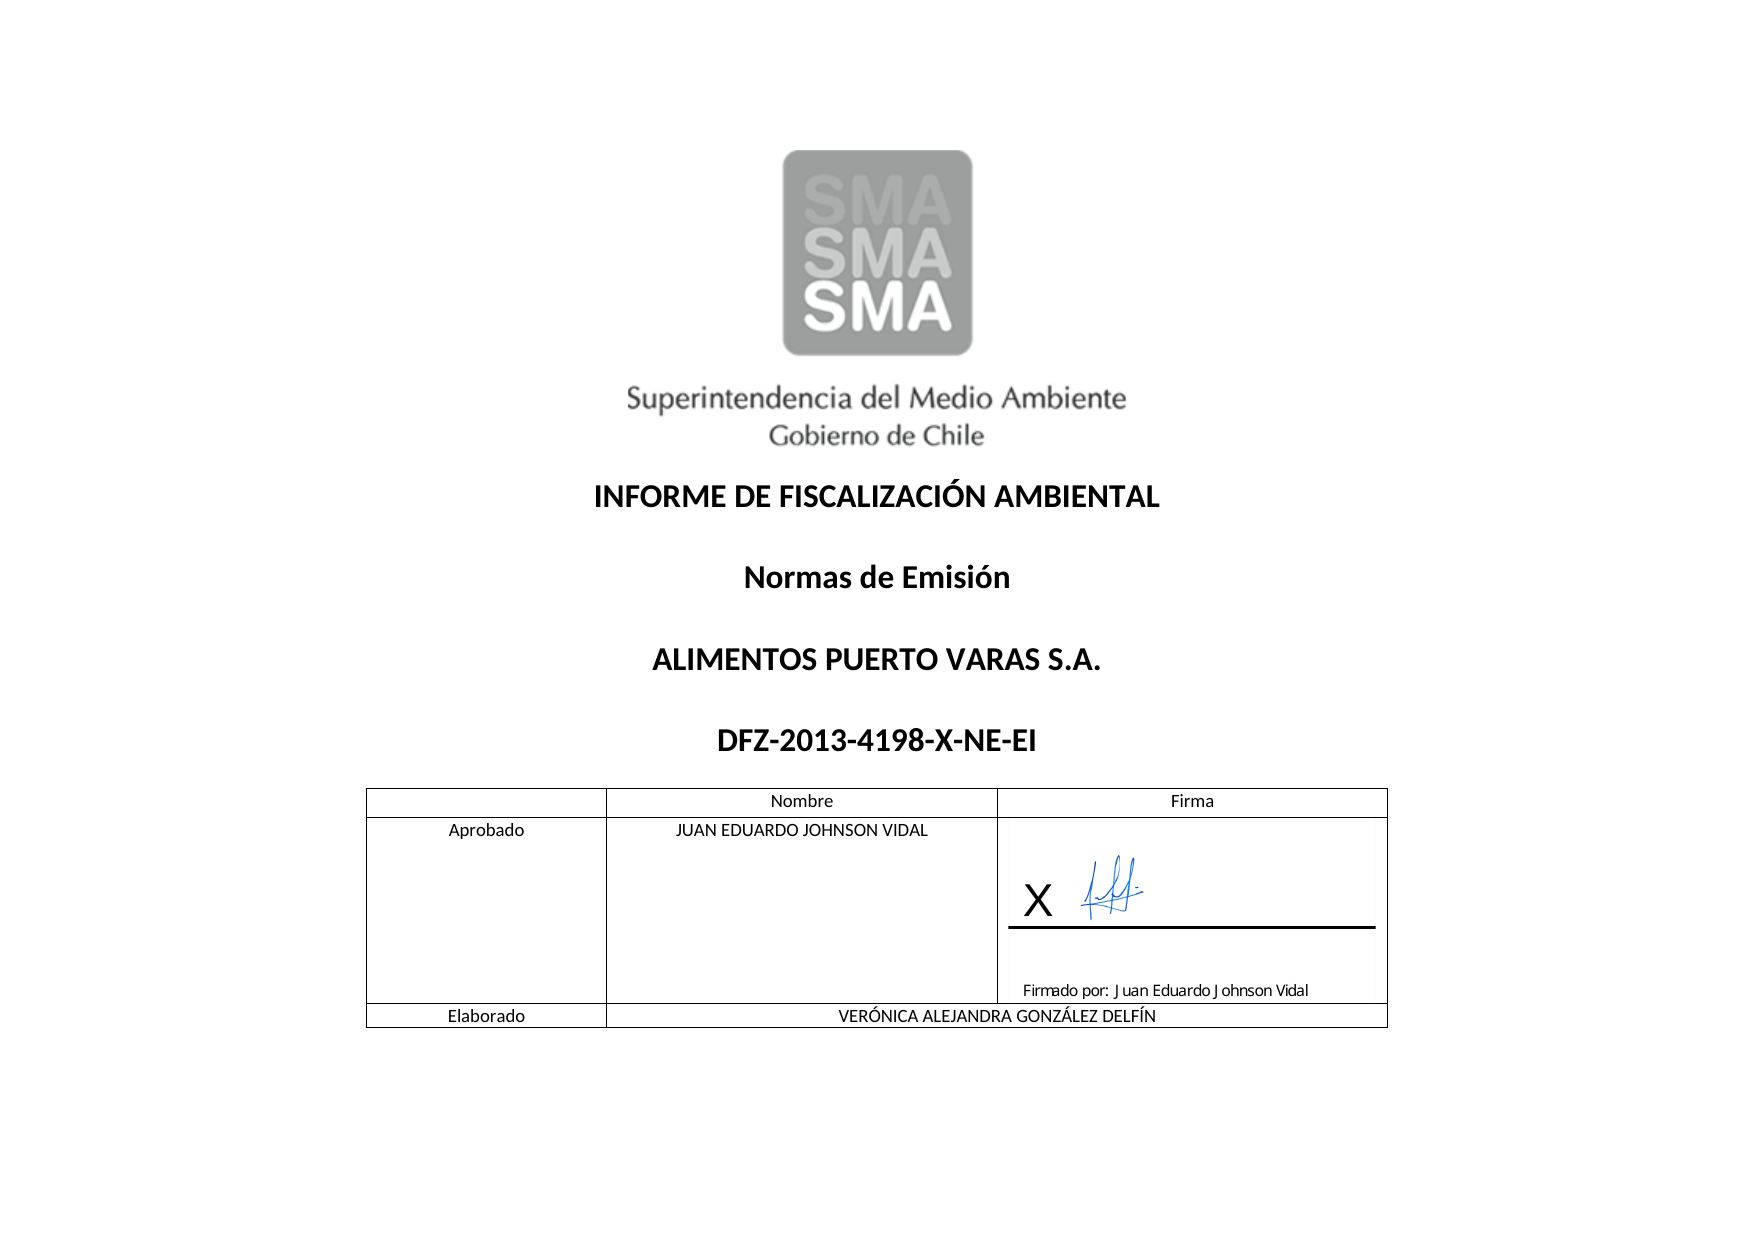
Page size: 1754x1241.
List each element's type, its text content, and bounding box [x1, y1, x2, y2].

text INFORME DE FISCALIZACIÓN AMBIENTAL [150, 475, 1604, 516]
table_header Firma [998, 789, 1387, 817]
table_header Nombre [607, 789, 997, 817]
text Normas de Emisión [150, 516, 1604, 597]
table_cell [998, 818, 1387, 1003]
text ALIMENTOS PUERTO VARAS S.A. [150, 597, 1604, 679]
picture [627, 150, 1127, 447]
table_cell JUAN EDUARDO JOHNSON VIDAL [607, 818, 997, 1003]
table_cell VERÓNICA ALEJANDRA GONZÁLEZ DELFÍN [607, 1004, 1387, 1027]
table_cell Elaborado [367, 1004, 606, 1027]
table_header [367, 789, 606, 817]
text DFZ-2013-4198-X-NE-EI [150, 679, 1604, 760]
table_cell Aprobado [367, 818, 606, 1003]
